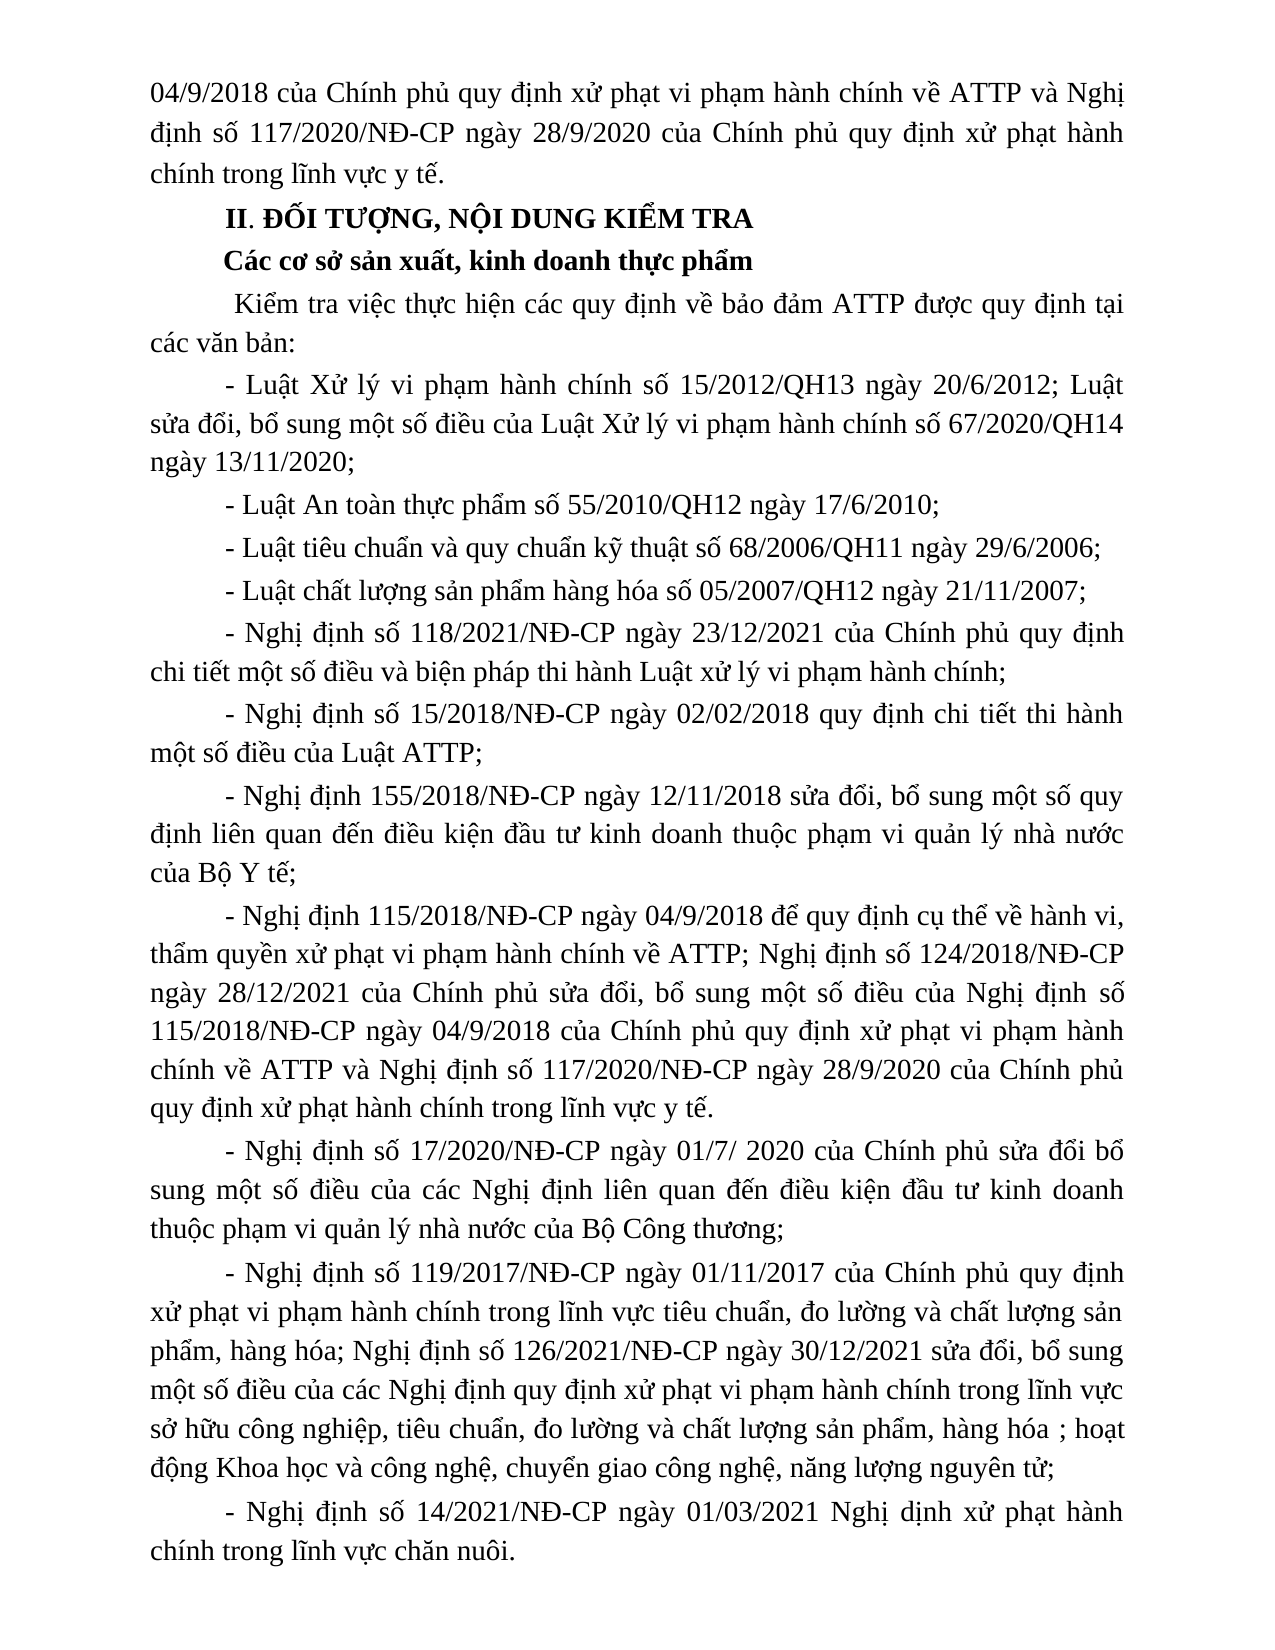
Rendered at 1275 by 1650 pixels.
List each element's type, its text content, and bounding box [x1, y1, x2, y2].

text - Luật Xử lý vi phạm hành chính số 15/2012/QH13 ngày 20/6/2012; Luật sửa đổi, bổ sung một số điều của Luật Xử lý vi phạm hành chính số 67/2020/QH14 ngày 13/11/2020; [150, 367, 1125, 478]
text - Luật chất lượng sản phẩm hàng hóa số 05/2007/QH12 ngày 21/11/2007; [150, 573, 1125, 606]
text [150, 75, 1125, 189]
text - Nghị định số 17/2020/NĐ-CP ngày 01/7/ 2020 của Chính phủ sửa đổi bổ sung một số điều của các Nghị định liên quan đến điều kiện đầu tư kinh doanh thuộc phạm vi quản lý nhà nước của Bộ Công thương; [150, 1133, 1125, 1245]
text - Luật tiêu chuẩn và quy chuẩn kỹ thuật số 68/2006/QH11 ngày 29/6/2006; [150, 530, 1125, 563]
text - Nghị định số 118/2021/NĐ-CP ngày 23/12/2021 của Chính phủ quy định chi tiết một số điều và biện pháp thi hành Luật xử lý vi phạm hành chính; [150, 615, 1125, 687]
text Kiểm tra việc thực hiện các quy định về bảo đảm ATTP được quy định tại các văn bản: [150, 286, 1125, 358]
text Các cơ sở sản xuất, kinh doanh thực phẩm [150, 243, 1125, 277]
text - Nghị định 115/2018/NĐ-CP ngày 04/9/2018 để quy định cụ thể về hành vi, thẩm quyền xử phạt vi phạm hành chính về ATTP; Nghị định số 124/2018/NĐ-CP ngày 28/12/2021 của Chính phủ sửa đổi, bổ sung một số điều của Nghị định số 115/2018/NĐ-CP ngày 04/9/2018 của Chính phủ quy định xử phạt vi phạm hành chính về ATTP và Nghị định số 117/2020/NĐ-CP ngày 28/9/2020 của Chính phủ quy định xử phạt hành chính trong lĩnh vực y tế. [150, 898, 1125, 1124]
text - Nghị định số 14/2021/NĐ-CP ngày 01/03/2021 Nghị dịnh xử phạt hành chính trong lĩnh vực chăn nuôi. [150, 1494, 1125, 1567]
text - Luật An toàn thực phẩm số 55/2010/QH12 ngày 17/6/2010; [150, 487, 1125, 521]
text - Nghị định số 119/2017/NĐ-CP ngày 01/11/2017 của Chính phủ quy định xử phạt vi phạm hành chính trong lĩnh vực tiêu chuẩn, đo lường và chất lượng sản phẩm, hàng hóa; Nghị định số 126/2021/NĐ-CP ngày 30/12/2021 sửa đổi, bổ sung một số điều của các Nghị định quy định xử phạt vi phạm hành chính trong lĩnh vực sở hữu công nghiệp, tiêu chuẩn, đo lường và chất lượng sản phẩm, hàng hóa ; hoạt động Khoa học và công nghệ, chuyển giao công nghệ, năng lượng nguyên tử; [150, 1255, 1125, 1484]
text II. ĐỐI TƯỢNG, NỘI DUNG KIỂM TRA [150, 201, 1125, 234]
text - Nghị định 155/2018/NĐ-CP ngày 12/11/2018 sửa đổi, bổ sung một số quy định liên quan đến điều kiện đầu tư kinh doanh thuộc phạm vi quản lý nhà nước của Bộ Y tế; [150, 778, 1125, 888]
text - Nghị định số 15/2018/NĐ-CP ngày 02/02/2018 quy định chi tiết thi hành một số điều của Luật ATTP; [150, 697, 1125, 769]
